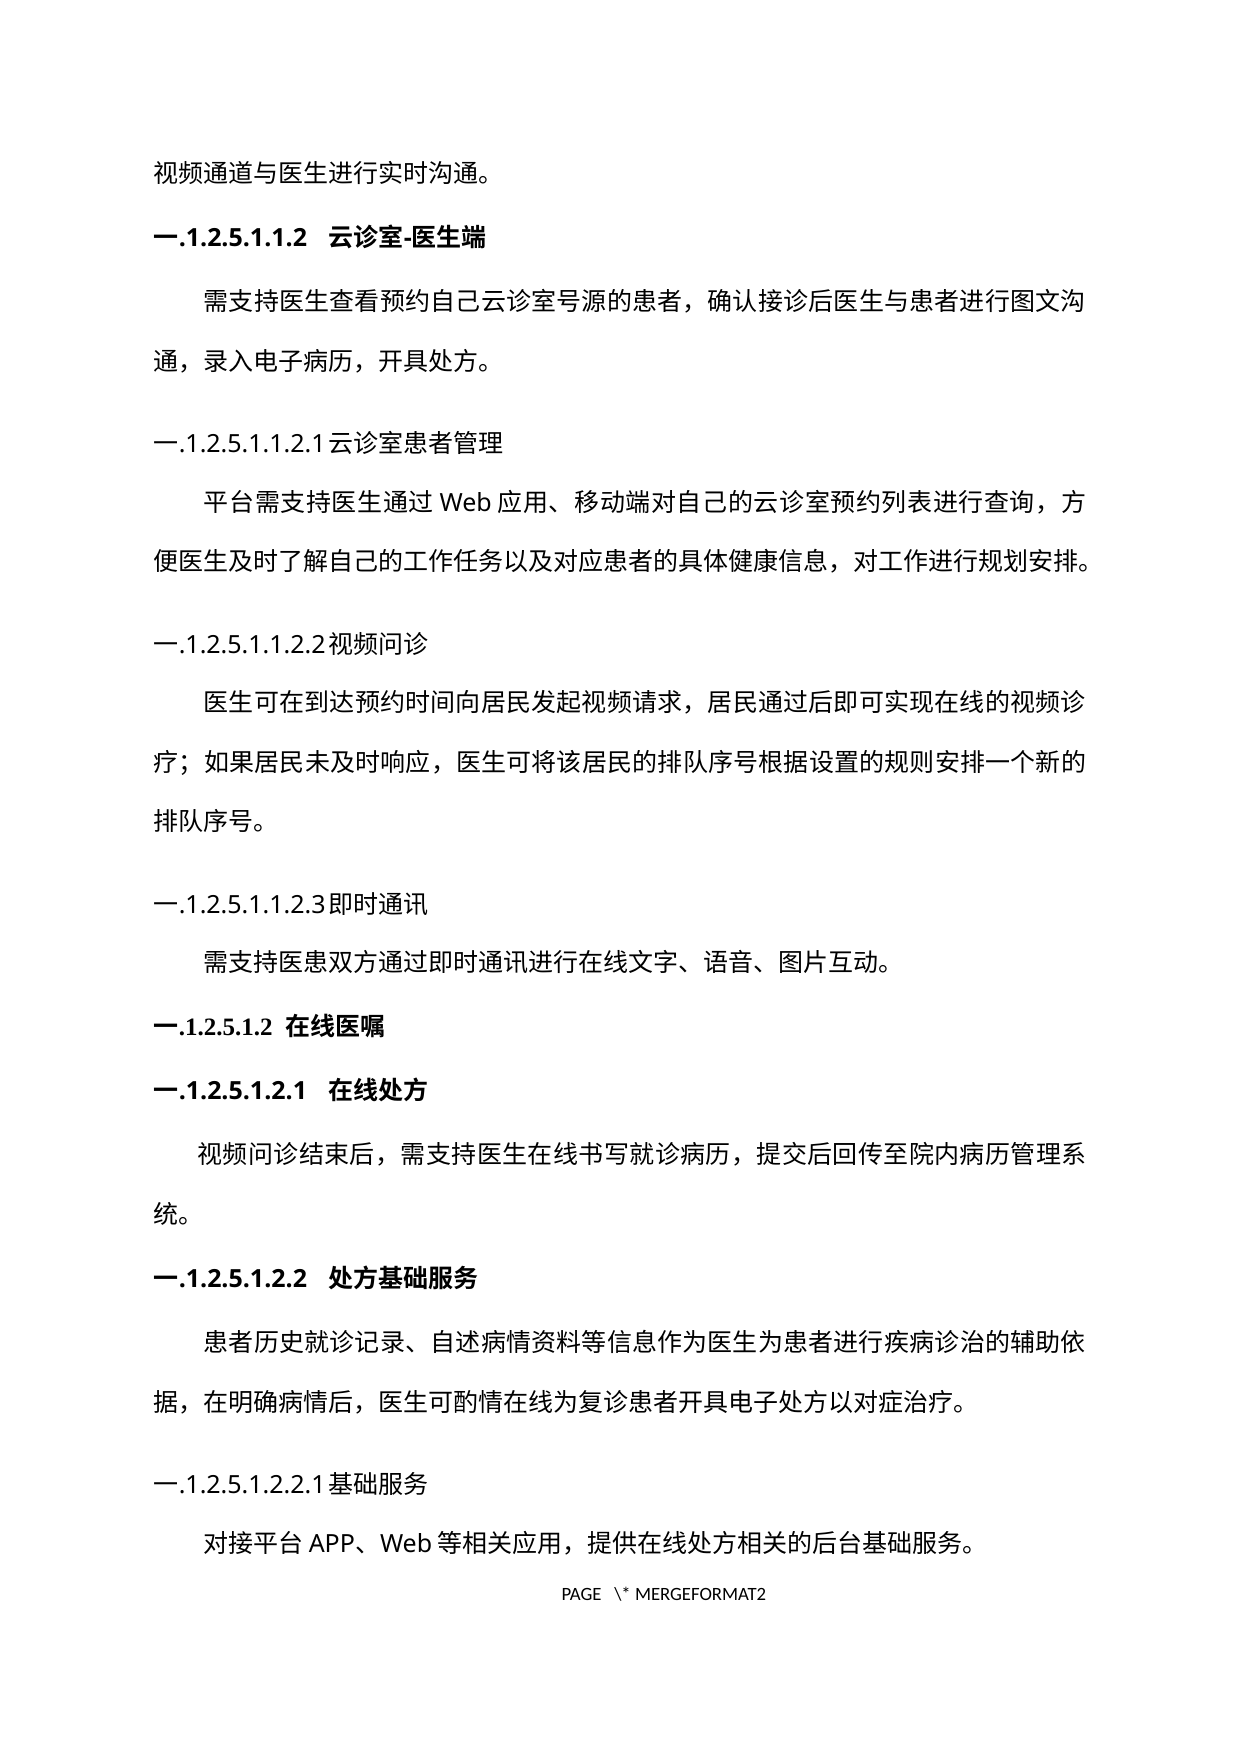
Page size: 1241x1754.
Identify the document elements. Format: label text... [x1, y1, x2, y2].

subtitle 云诊室患者管理 [153, 422, 1087, 462]
subtitle 处方基础服务 [153, 1257, 1087, 1296]
subtitle 在线处方 [153, 1069, 1087, 1109]
text 需支持医生查看预约自己云诊室号源的患者，确认接诊后医生与患者进行图文沟通，录入电子病历，开具处方。 [153, 280, 1087, 379]
text 平台需支持医生通过Web应用、移动端对自己的云诊室预约列表进行查询，方便医生及时了解自己的工作任务以及对应患者的具体健康信息，对工作进行规划安排。 [153, 481, 1087, 580]
text 患者历史就诊记录、自述病情资料等信息作为医生为患者进行疾病诊治的辅助依据，在明确病情后，医生可酌情在线为复诊患者开具电子处方以对症治疗。 [153, 1321, 1087, 1420]
subtitle 基础服务 [153, 1463, 1087, 1503]
text 对接平台APP、Web等相关应用，提供在线处方相关的后台基础服务。 [153, 1521, 1087, 1561]
text 视频问诊结束后，需支持医生在线书写就诊病历，提交后回传至院内病历管理系统。 [153, 1133, 1087, 1232]
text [153, 152, 1087, 192]
subtitle 即时通讯 [153, 883, 1087, 922]
subtitle 在线医嘱 [153, 1005, 1087, 1045]
subtitle 视频问诊 [153, 623, 1087, 662]
text 医生可在到达预约时间向居民发起视频请求，居民通过后即可实现在线的视频诊疗；如果居民未及时响应，医生可将该居民的排队序号根据设置的规则安排一个新的排队序号。 [153, 681, 1087, 840]
subtitle 云诊室-医生端 [153, 216, 1087, 256]
text 需支持医患双方通过即时通讯进行在线文字、语音、图片互动。 [153, 941, 1087, 981]
